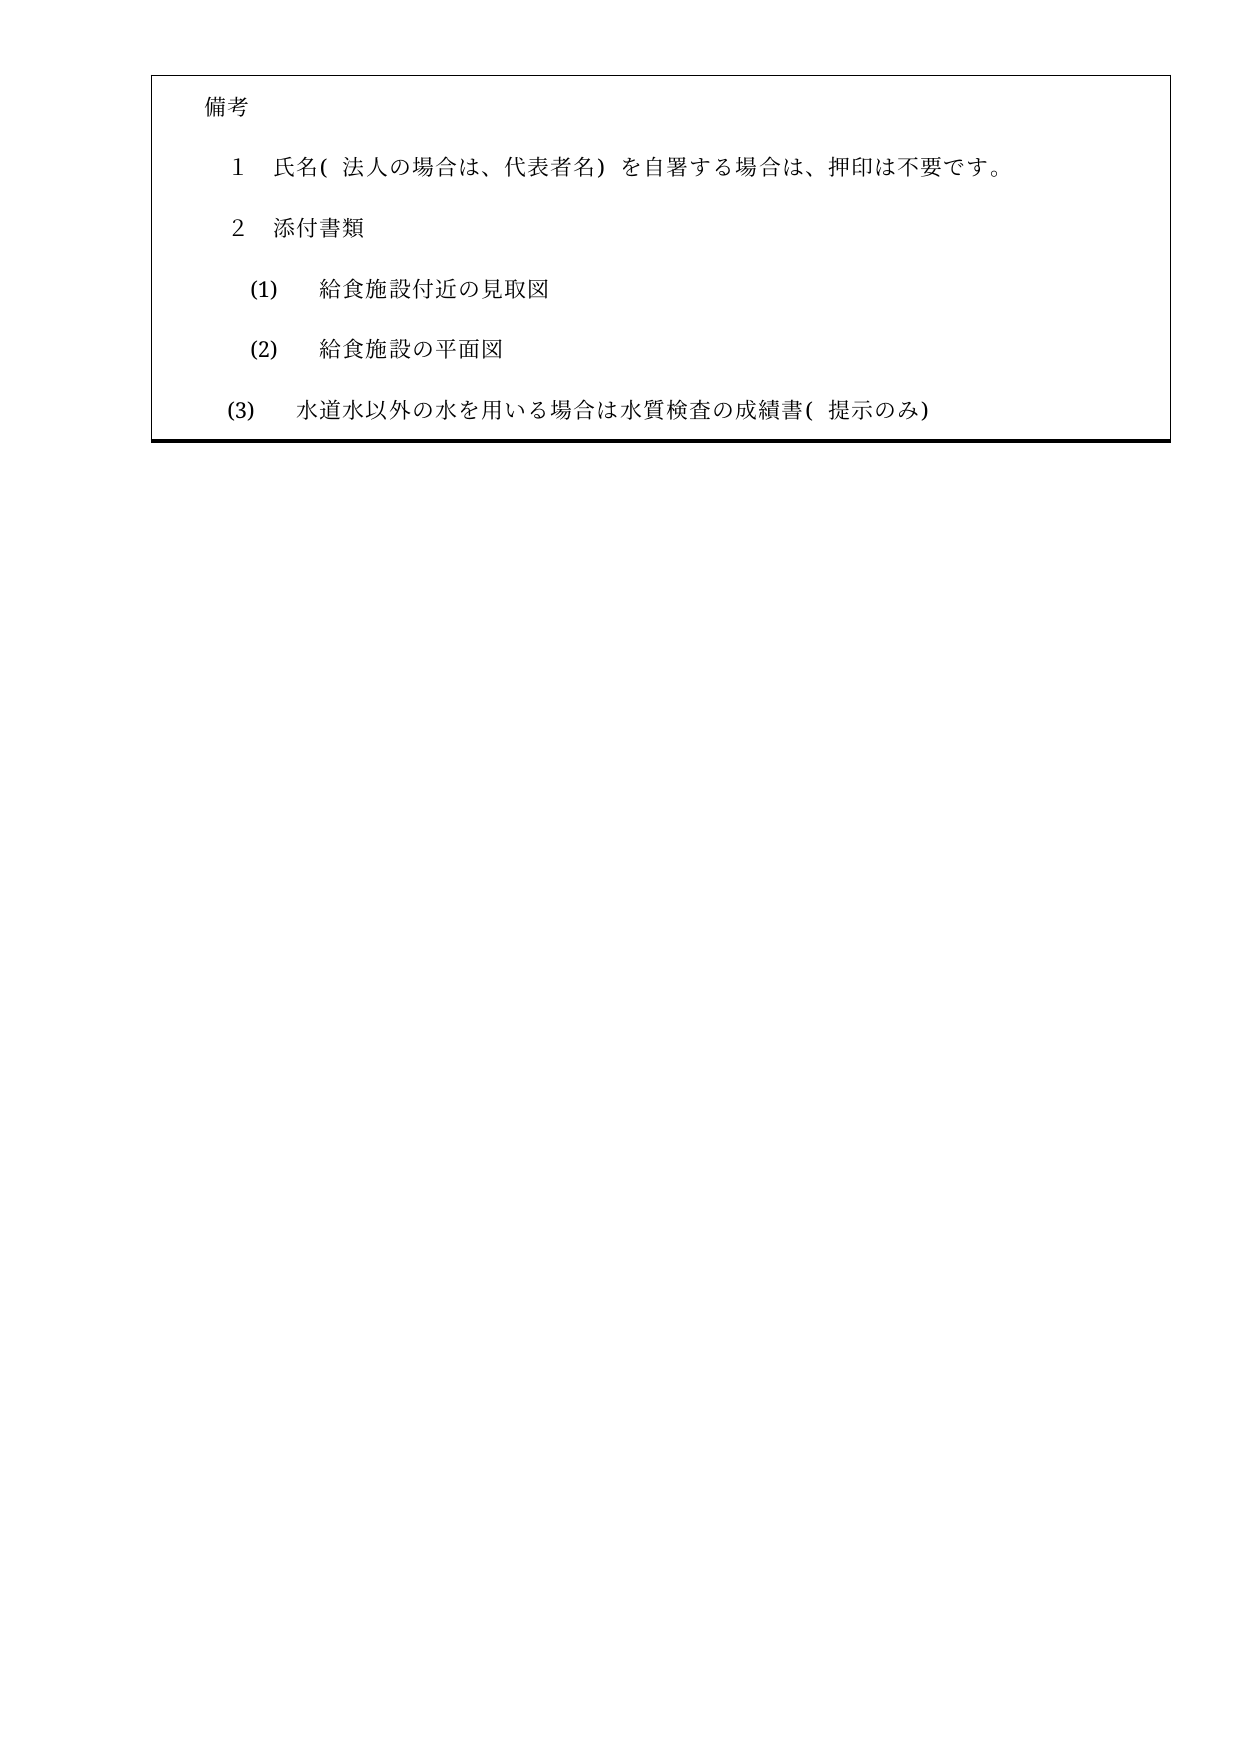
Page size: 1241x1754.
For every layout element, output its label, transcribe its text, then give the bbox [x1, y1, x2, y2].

table_cell 備考 １ 氏名(法人の場合は、代表者名)を自署する場合は、押印は不要です。 ２ 添付書類 (1) 給食施設付近の見取図 (2) 給食施設の平面図 (3) 水道水以外の水を用いる場合は水質検査の成績書(提示のみ) [152, 76, 1170, 439]
